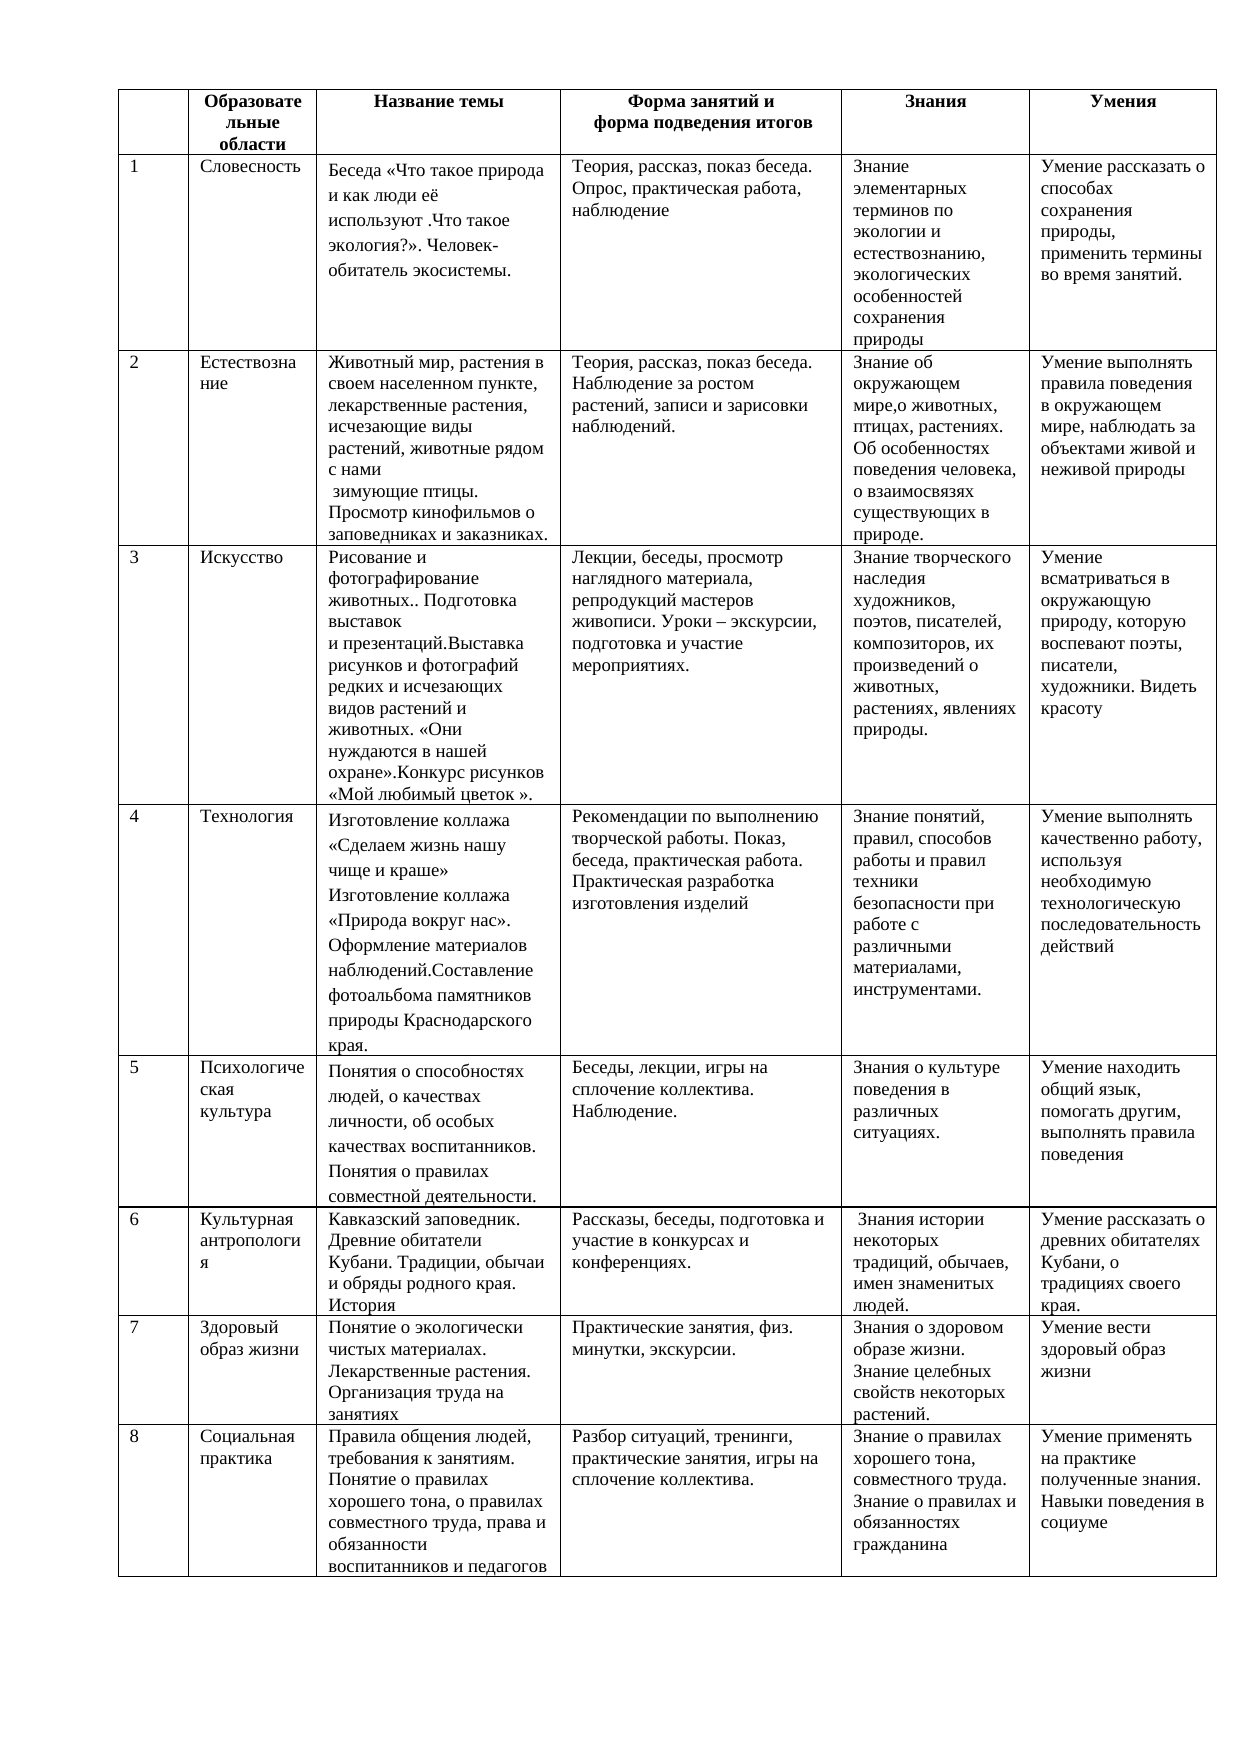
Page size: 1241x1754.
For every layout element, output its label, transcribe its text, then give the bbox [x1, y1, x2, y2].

table_cell 6 [119, 1208, 188, 1315]
table_cell Разбор ситуаций, тренинги, практические занятия, игры на сплочение коллектива. [561, 1425, 841, 1576]
table_cell 5 [119, 1056, 188, 1206]
table_header Форма занятий и форма подведения итогов [561, 90, 841, 154]
table_cell Искусство [189, 546, 316, 804]
table_cell Умение всматриваться в окружающую природу, которую воспевают поэты, писатели, художники. Видеть красоту [1030, 546, 1216, 804]
table_cell Умение вести здоровый образ жизни [1030, 1316, 1216, 1424]
table_cell Лекции, беседы, просмотр наглядного материала, репродукций мастеров живописи. Уроки – экскурсии, подготовка и участие мероприятиях. [561, 546, 841, 804]
table_cell 8 [119, 1425, 188, 1576]
table_cell Животный мир, растения в своем населенном пункте, лекарственные растения, исчезающие виды растений, животные рядом с нами зимующие птицы. Просмотр кинофильмов о заповедниках и заказниках. [317, 351, 560, 544]
table_cell Умение рассказать о древних обитателях Кубани, о традициях своего края. [1030, 1208, 1216, 1315]
table_cell Изготовление коллажа «Сделаем жизнь нашу чище и краше» Изготовление коллажа «Природа вокруг нас». Оформление материалов наблюдений.Составление фотоальбома памятников природы Краснодарского края. [317, 805, 560, 1055]
table_cell Умение находить общий язык, помогать другим, выполнять правила поведения [1030, 1056, 1216, 1206]
table_cell Беседы, лекции, игры на сплочение коллектива. Наблюдение. [561, 1056, 841, 1206]
table_cell Знание творческого наследия художников, поэтов, писателей, композиторов, их произведений о животных, растениях, явлениях природы. [842, 546, 1029, 804]
table_cell Понятие о экологически чистых материалах. Лекарственные растения. Организация труда на занятиях [317, 1316, 560, 1424]
table_header Умения [1030, 90, 1216, 154]
table_cell Знание о правилах хорошего тона, совместного труда. Знание о правилах и обязанностях гражданина [842, 1425, 1029, 1576]
table_cell Беседа «Что такое природа и как люди её используют .Что такое экология?». Человек- обитатель экосистемы. [317, 155, 560, 349]
table_cell Знания о здоровом образе жизни. Знание целебных свойств некоторых растений. [842, 1316, 1029, 1424]
table_cell Правила общения людей, требования к занятиям. Понятие о правилах хорошего тона, о правилах совместного труда, права и обязанности воспитанников и педагогов [317, 1425, 560, 1576]
table_cell 3 [119, 546, 188, 804]
table_cell Знание понятий, правил, способов работы и правил техники безопасности при работе с различными материалами, инструментами. [842, 805, 1029, 1055]
table_cell Умение выполнять качественно работу, используя необходимую технологическую последовательность действий [1030, 805, 1216, 1055]
table_cell 2 [119, 351, 188, 544]
table_cell Социальная практика [189, 1425, 316, 1576]
table_cell Естествознание [189, 351, 316, 544]
table_cell Умение выполнять правила поведения в окружающем мире, наблюдать за объектами живой и неживой природы [1030, 351, 1216, 544]
table_cell Технология [189, 805, 316, 1055]
table_cell Рассказы, беседы, подготовка и участие в конкурсах и конференциях. [561, 1208, 841, 1315]
table_cell Психологическая культура [189, 1056, 316, 1206]
table_cell Понятия о способностях людей, о качествах личности, об особых качествах воспитанников. Понятия о правилах совместной деятельности. [317, 1056, 560, 1206]
table_cell 7 [119, 1316, 188, 1424]
table_header Знания [842, 90, 1029, 154]
table_header Образовательные области [189, 90, 316, 154]
table_cell Культурная антропология [189, 1208, 316, 1315]
table_cell Умение применять на практике полученные знания. Навыки поведения в социуме [1030, 1425, 1216, 1576]
table_cell 4 [119, 805, 188, 1055]
table_cell Знания о культуре поведения в различных ситуациях. [842, 1056, 1029, 1206]
table_cell Здоровый образ жизни [189, 1316, 316, 1424]
table_cell Теория, рассказ, показ беседа. Опрос, практическая работа, наблюдение [561, 155, 841, 349]
table_header Название темы [317, 90, 560, 154]
table_cell Знание об окружающем мире,о животных, птицах, растениях. Об особенностях поведения человека, о взаимосвязях существующих в природе. [842, 351, 1029, 544]
table_cell Рисование и фотографирование животных.. Подготовка выставок и презентаций.Выставка рисунков и фотографий редких и исчезающих видов растений и животных. «Они нуждаются в нашей охране».Конкурс рисунков «Мой любимый цветок ». [317, 546, 560, 804]
table_cell 1 [119, 155, 188, 349]
table_cell Умение рассказать о способах сохранения природы, применить термины во время занятий. [1030, 155, 1216, 349]
table_cell Знание элементарных терминов по экологии и естествознанию, экологических особенностей сохранения природы [842, 155, 1029, 349]
table_cell Кавказский заповедник. Древние обитатели Кубани. Традиции, обычаи и обряды родного края. История [317, 1208, 560, 1315]
table_cell Рекомендации по выполнению творческой работы. Показ, беседа, практическая работа. Практическая разработка изготовления изделий [561, 805, 841, 1055]
table_cell Словесность [189, 155, 316, 349]
table_cell Знания истории некоторых традиций, обычаев, имен знаменитых людей. [842, 1208, 1029, 1315]
table_cell Теория, рассказ, показ беседа. Наблюдение за ростом растений, записи и зарисовки наблюдений. [561, 351, 841, 544]
table_cell Практические занятия, физ. минутки, экскурсии. [561, 1316, 841, 1424]
table_header [119, 90, 188, 154]
